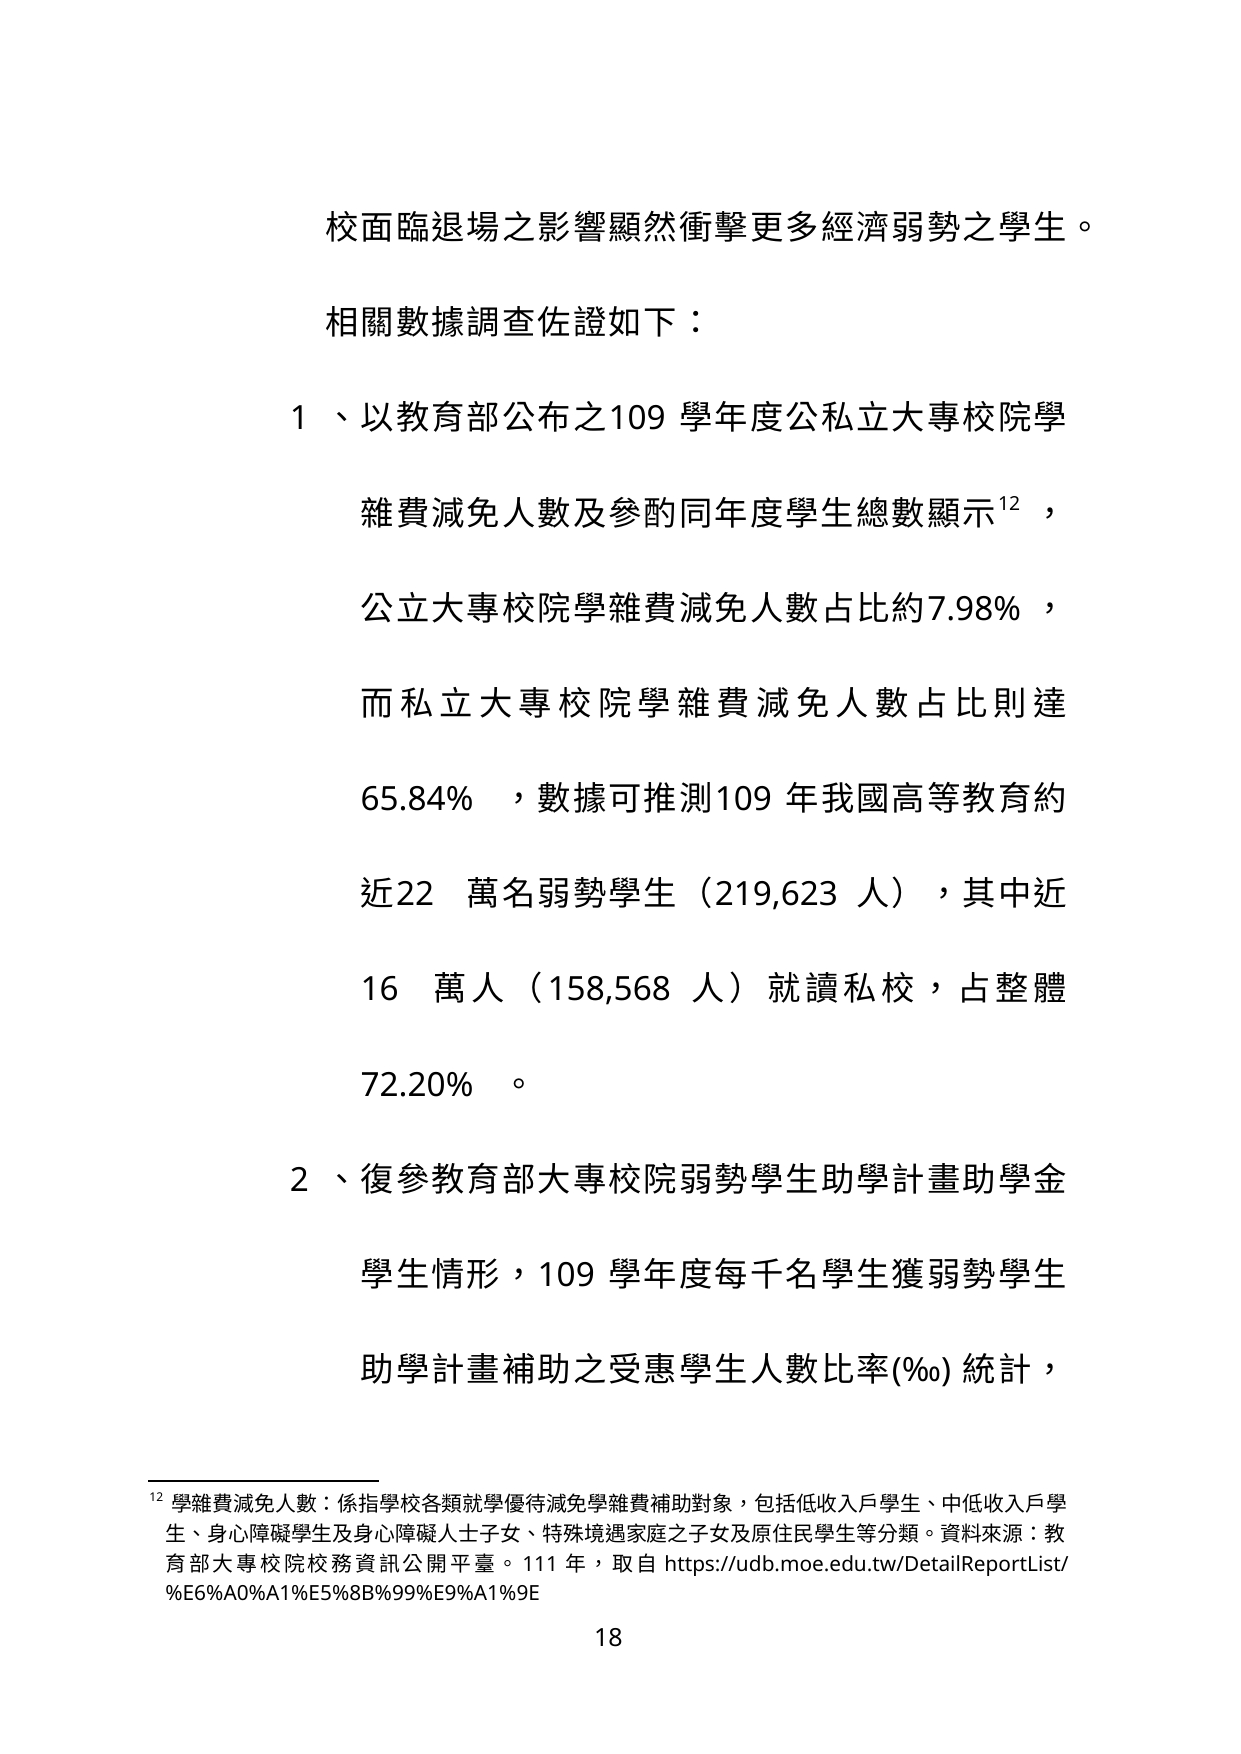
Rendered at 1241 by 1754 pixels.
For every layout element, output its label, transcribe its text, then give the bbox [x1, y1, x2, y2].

subtitle 以教育部公布之109學年度公私立大專校院學雜費減免人數及參酌同年度學生總數顯示，公立大專校院學雜費減免人數占比約7.98%，而私立大專校院學雜費減免人數占比則達65.84%，數據可推測109年我國高等教育約近22萬名弱勢學生（219,623人），其中近16萬人（158,568人）就讀私校，占整體72.20%。 [272, 368, 1069, 1129]
subtitle 復參教育部大專校院弱勢學生助學計畫助學金學生情形，109學年度每千名學生獲弱勢學生助學計畫補助之受惠學生人數比率(‰)統計，國立大專校院約25.00‰，私立大專校院則達45.47‰。 [272, 1129, 1069, 1415]
subtitle 況私立大專校院經濟弱勢學生相對較多，因此私校面臨退場之影響顯然衝擊更多經濟弱勢之學生。相關數據調查佐證如下： [219, 177, 1069, 368]
